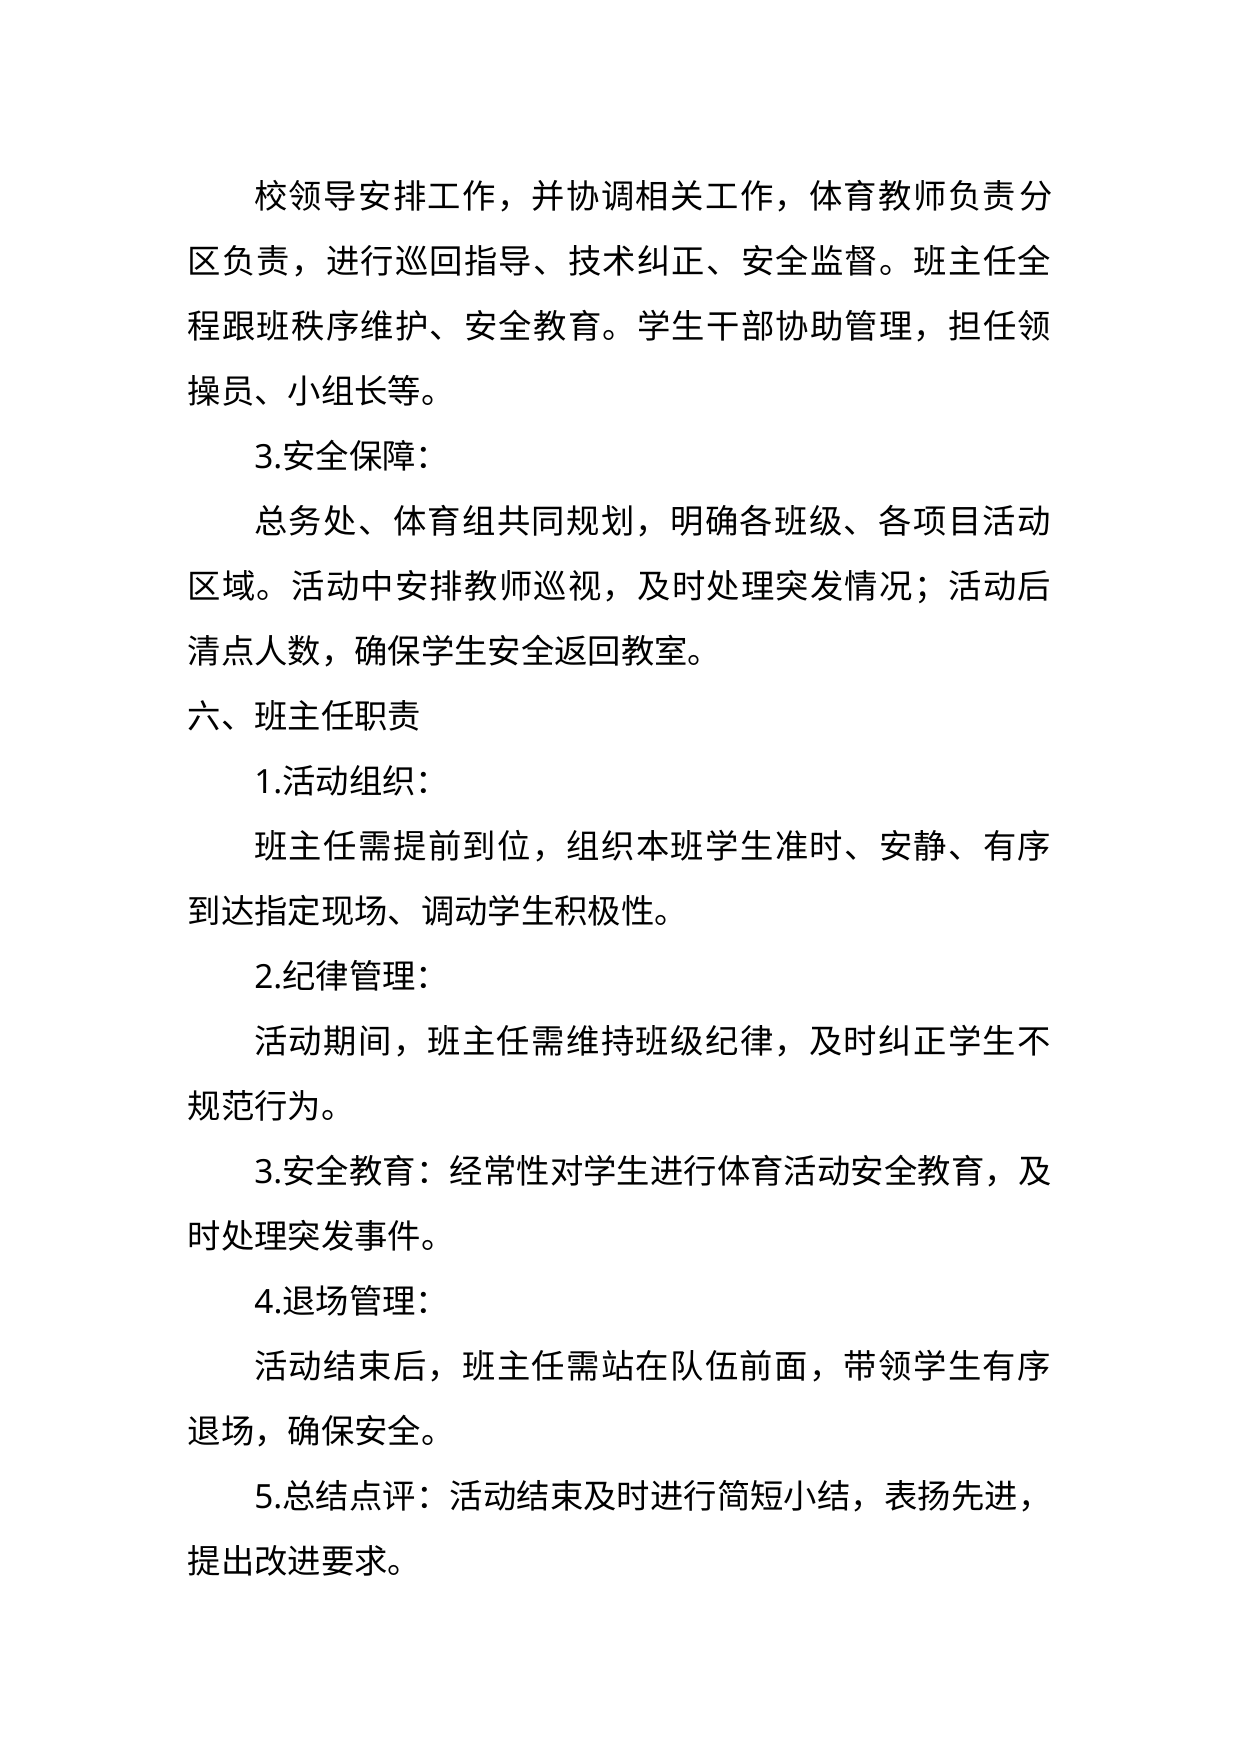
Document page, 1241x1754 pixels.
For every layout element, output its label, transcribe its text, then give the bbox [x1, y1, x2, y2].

text 3.安全保障： [187, 422, 1053, 487]
text 3.安全教育：经常性对学生进行体育活动安全教育，及时处理突发事件。 [187, 1137, 1053, 1267]
text 活动结束后，班主任需站在队伍前面，带领学生有序退场，确保安全。 [187, 1332, 1053, 1462]
text 活动期间，班主任需维持班级纪律，及时纠正学生不规范行为。 [187, 1007, 1053, 1137]
text 5.总结点评：活动结束及时进行简短小结，表扬先进，提出改进要求。 [187, 1462, 1053, 1592]
text 班主任需提前到位，组织本班学生准时、安静、有序到达指定现场、调动学生积极性。 [187, 812, 1053, 942]
text 1.活动组织： [187, 747, 1053, 812]
text 总务处、体育组共同规划，明确各班级、各项目活动区域。活动中安排教师巡视，及时处理突发情况；活动后清点人数，确保学生安全返回教室。 [187, 487, 1053, 682]
text 校领导安排工作，并协调相关工作，体育教师负责分区负责，进行巡回指导、技术纠正、安全监督。班主任全程跟班秩序维护、安全教育。学生干部协助管理，担任领操员、小组长等。 [187, 162, 1053, 422]
text 2.纪律管理： [187, 942, 1053, 1007]
text 4.退场管理： [187, 1267, 1053, 1332]
text 六、班主任职责 [187, 682, 1053, 747]
